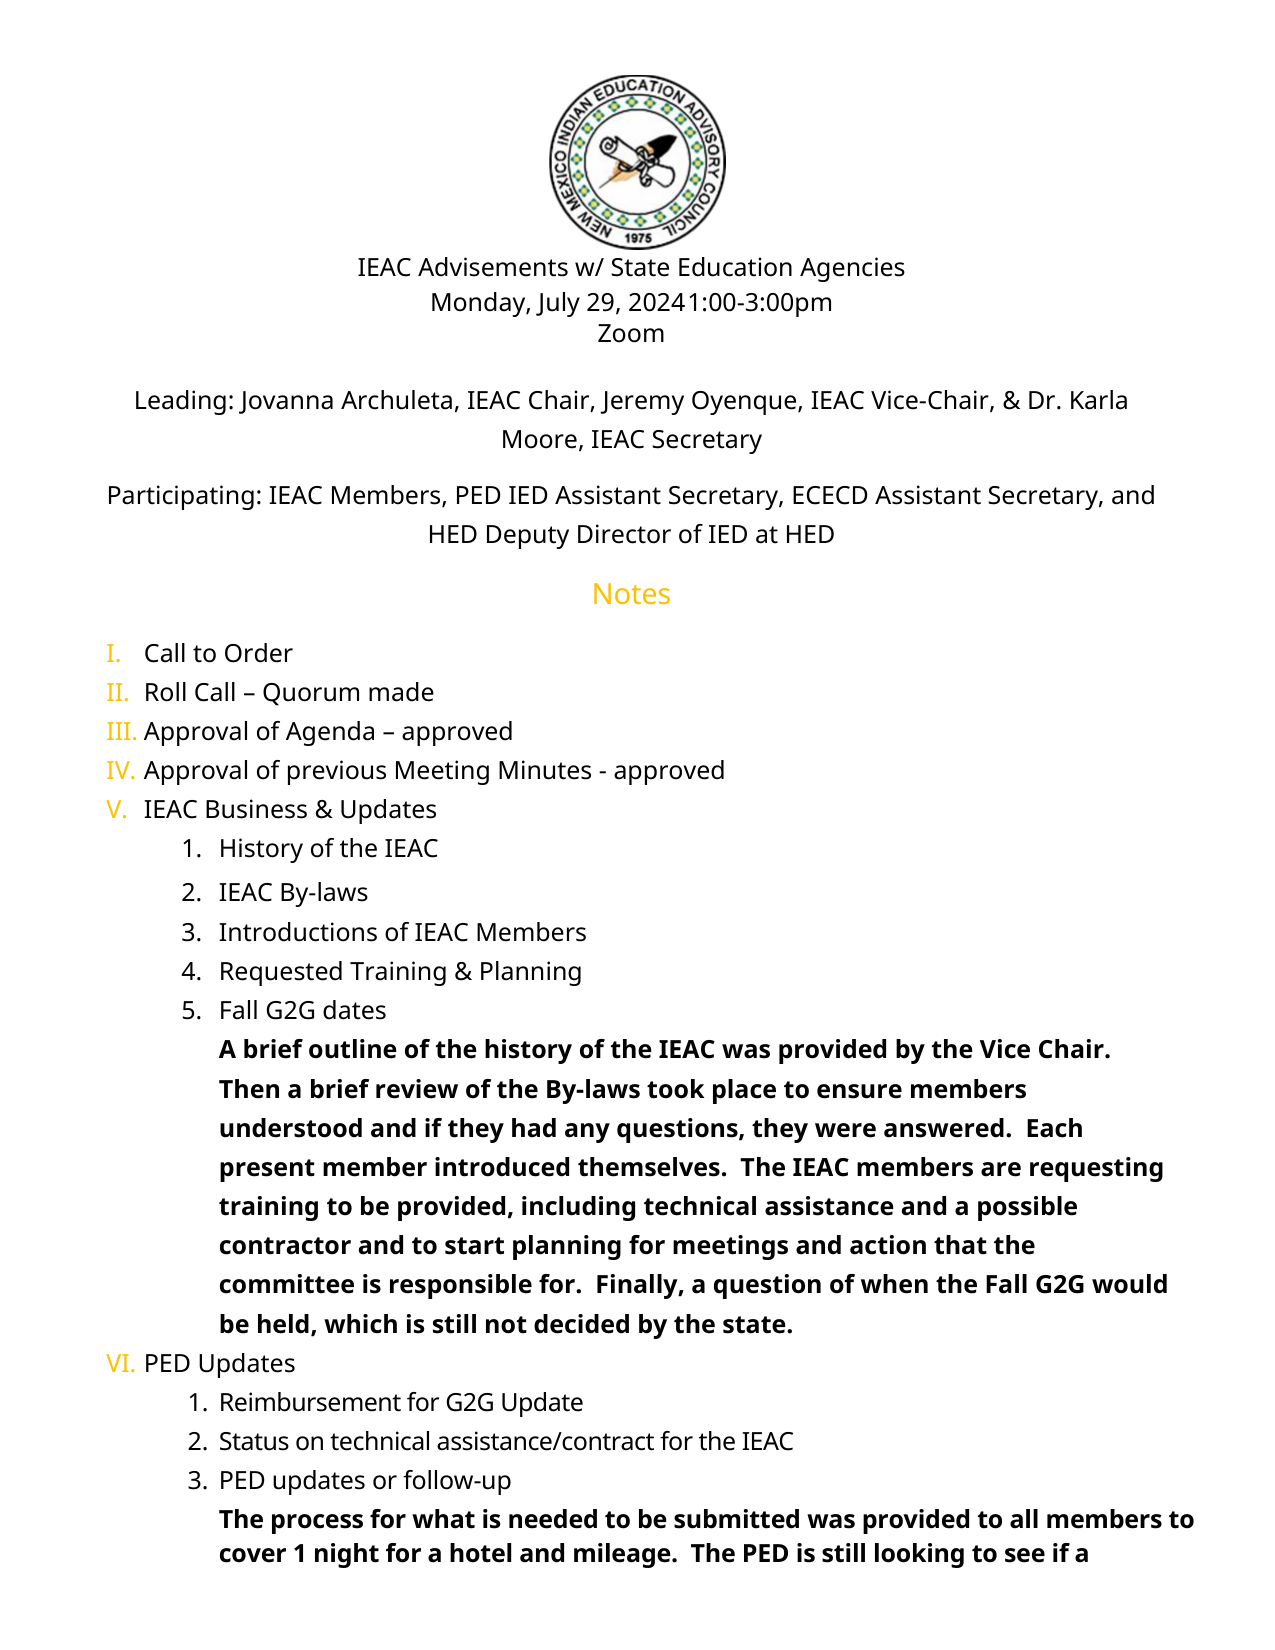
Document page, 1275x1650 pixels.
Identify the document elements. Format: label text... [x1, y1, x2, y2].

text A brief outline of the history of the IEAC was provided by the Vice Chair. Then a brief review of the By-laws took place to ensure members understood and if they had any questions, they were answered. Each present member introduced themselves. The IEAC members are requesting training to be provided, including technical assistance and a possible contractor and to start planning for meetings and action that the committee is responsible for. Finally, a question of when the Fall G2G would be held, which is still not decided by the state. [219, 1032, 1171, 1340]
list IEAC Business & Updates [106, 792, 1200, 826]
list History of the IEAC [181, 831, 1171, 865]
list IEAC By-laws [181, 875, 1189, 909]
text Leading: Jovanna Archuleta, IEAC Chair, Jeremy Oyenque, IEAC Vice-Chair, & Dr. Karla Moore, IEAC Secretary [88, 383, 1174, 456]
list Reimbursement for G2G Update [187, 1385, 1200, 1419]
list Approval of Agenda – approved [106, 713, 1200, 747]
list Introductions of IEAC Members [181, 914, 1161, 948]
list Call to Order [106, 635, 1200, 669]
list PED updates or follow-up [187, 1463, 1200, 1497]
list Status on technical assistance/contract for the IEAC [187, 1424, 1200, 1458]
list Requested Training & Planning [181, 953, 1161, 988]
text IEAC Advisements w/ State Education Agencies [321, 250, 942, 284]
list Fall G2G dates [181, 993, 1161, 1027]
picture [549, 75, 726, 250]
text Zoom [88, 318, 1174, 349]
list Roll Call – Quorum made [106, 674, 1200, 708]
list Approval of previous Meeting Minutes - approved [106, 752, 1200, 787]
text Monday, July 29, 2024 1:00-3:00pm [321, 284, 942, 318]
title Notes [321, 573, 942, 613]
text Participating: IEAC Members, PED IED Assistant Secretary, ECECD Assistant Secretary, and HED Deputy Director of IED at HED [88, 478, 1174, 551]
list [219, 1502, 1200, 1570]
list PED Updates [106, 1346, 1200, 1380]
